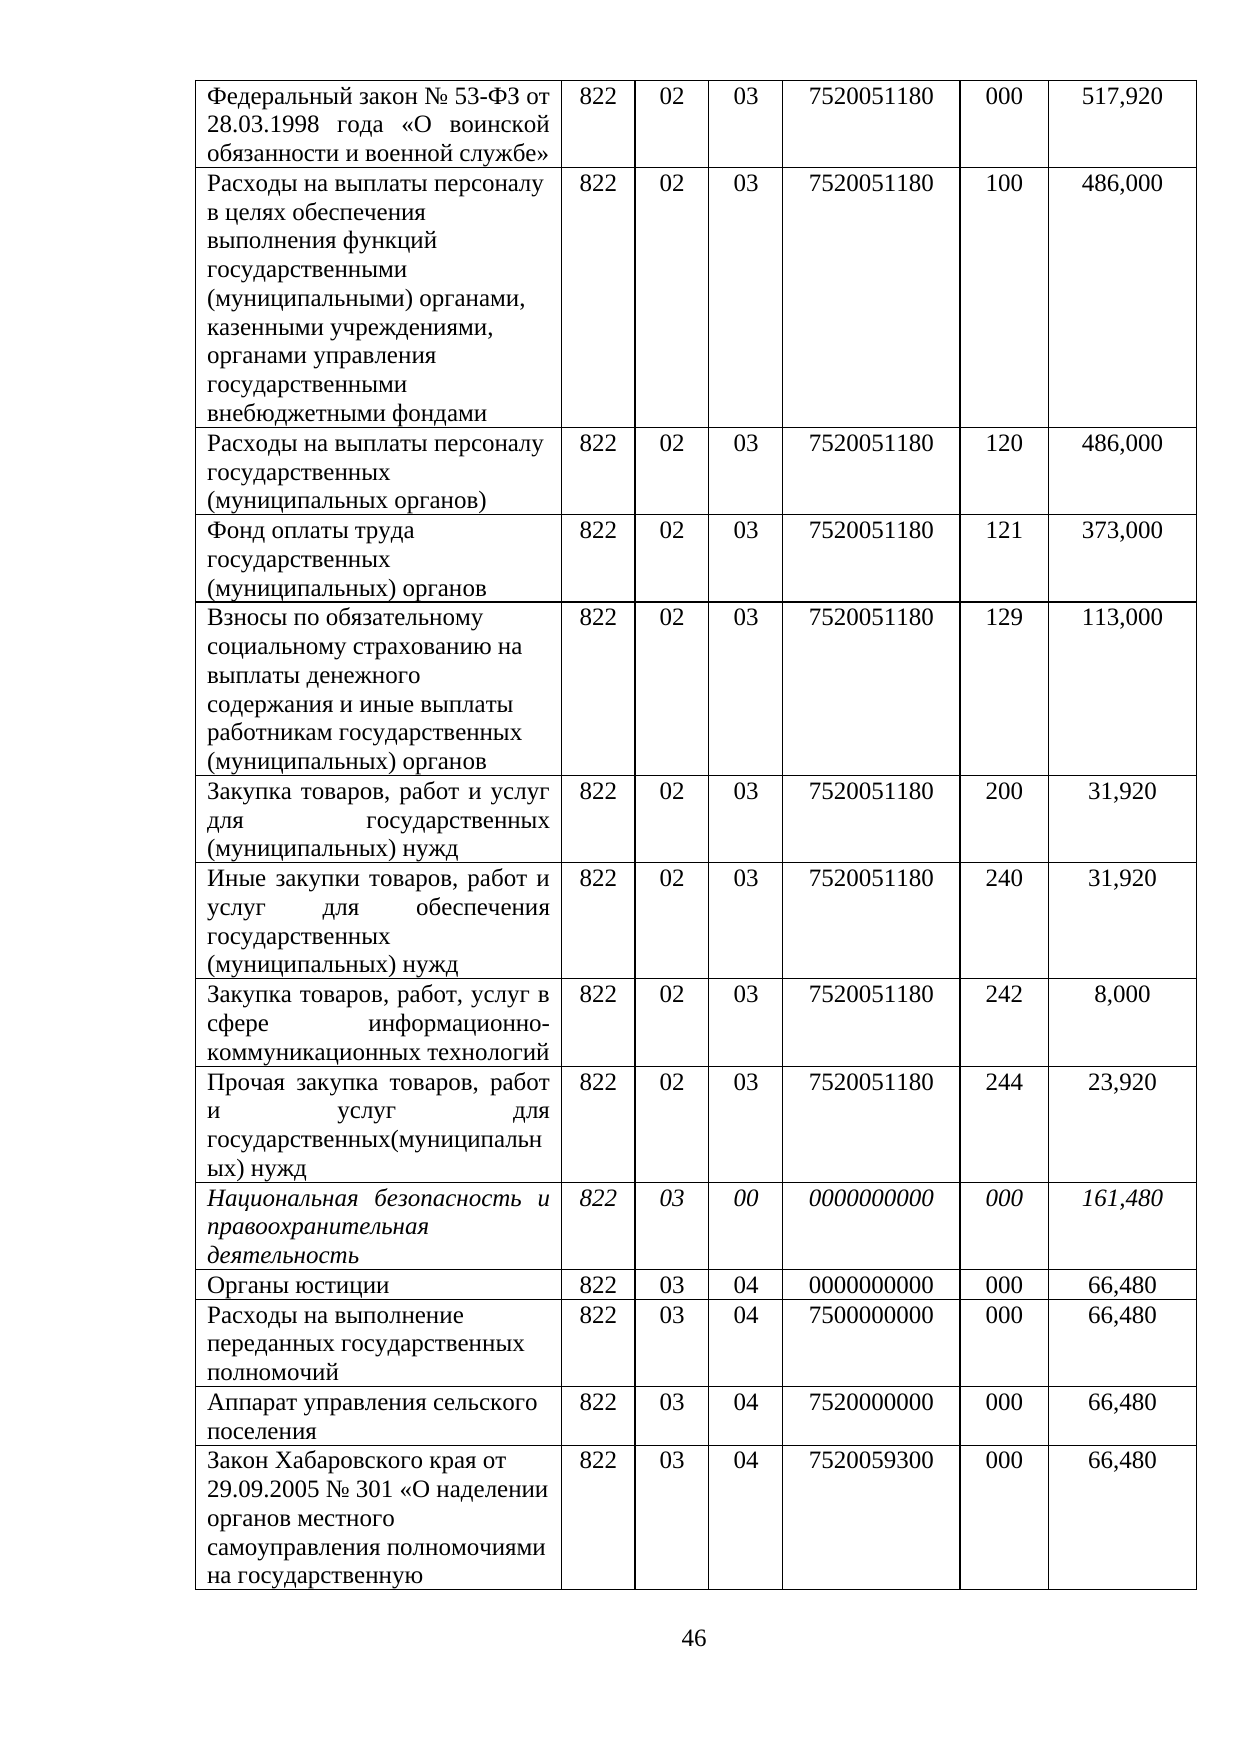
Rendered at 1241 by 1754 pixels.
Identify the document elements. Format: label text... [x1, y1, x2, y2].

table_cell 822 [562, 979, 634, 1066]
table_cell 822 [562, 603, 634, 775]
table_cell 03 [636, 1387, 708, 1444]
table_cell 03 [709, 515, 782, 601]
table_cell 113,000 [1049, 603, 1196, 775]
table_cell 31,920 [1049, 776, 1196, 862]
table_cell 04 [709, 1446, 782, 1589]
table_cell 7520051180 [783, 863, 959, 978]
table_cell 03 [709, 428, 782, 514]
table_cell 822 [562, 1300, 634, 1386]
table_cell 7520051180 [783, 776, 959, 862]
table_cell Взносы по обязательному социальному страхованию на выплаты денежного содержания и иные выплаты работникам государственных (муниципальных) органов [196, 603, 561, 775]
table_cell Прочая закупка товаров, работ и услуг для государственных(муниципальных) нужд [196, 1067, 561, 1182]
table_cell 000 [961, 1446, 1048, 1589]
table_cell 8,000 [1049, 979, 1196, 1066]
table_cell 000 [961, 1183, 1048, 1269]
table_cell 03 [636, 1270, 708, 1299]
table_cell Аппарат управления сельского поселения [196, 1387, 561, 1444]
table_cell 7520051180 [783, 515, 959, 601]
table_cell 120 [961, 428, 1048, 514]
table_cell 7500000000 [783, 1300, 959, 1386]
table_cell 161,480 [1049, 1183, 1196, 1269]
table_cell Закупка товаров, работ, услуг в сфере информационно-коммуникационных технологий [196, 979, 561, 1066]
table_cell 0000000000 [783, 1183, 959, 1269]
table_cell 03 [636, 1446, 708, 1589]
table_cell 02 [636, 603, 708, 775]
table_cell 66,480 [1049, 1446, 1196, 1589]
table_cell 822 [562, 515, 634, 601]
table_cell 23,920 [1049, 1067, 1196, 1182]
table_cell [196, 1446, 561, 1589]
table_cell 66,480 [1049, 1300, 1196, 1386]
table_cell 0000000000 [783, 1270, 959, 1299]
table_cell 822 [562, 81, 634, 167]
table_cell 000 [961, 1300, 1048, 1386]
table_cell 7520051180 [783, 168, 959, 427]
table_cell 04 [709, 1387, 782, 1444]
table_cell Органы юстиции [196, 1270, 561, 1299]
table_cell 66,480 [1049, 1387, 1196, 1444]
table_cell 517,920 [1049, 81, 1196, 167]
table_cell 02 [636, 979, 708, 1066]
table_cell Закупка товаров, работ и услуг для государственных (муниципальных) нужд [196, 776, 561, 862]
table_cell 822 [562, 776, 634, 862]
table_cell 822 [562, 428, 634, 514]
table_cell 7520059300 [783, 1446, 959, 1589]
table_cell 31,920 [1049, 863, 1196, 978]
table_cell 373,000 [1049, 515, 1196, 601]
table_cell 03 [709, 1067, 782, 1182]
table_cell 000 [961, 81, 1048, 167]
table_cell 000 [961, 1270, 1048, 1299]
table_cell 7520051180 [783, 979, 959, 1066]
table_cell 822 [562, 1067, 634, 1182]
table_cell 822 [562, 1387, 634, 1444]
table_cell 03 [709, 776, 782, 862]
table_cell Национальная безопасность и правоохранительная деятельность [196, 1183, 561, 1269]
table_cell Расходы на выплаты персоналу государственных (муниципальных органов) [196, 428, 561, 514]
table_cell 486,000 [1049, 428, 1196, 514]
table_cell 000 [961, 1387, 1048, 1444]
table_cell 486,000 [1049, 168, 1196, 427]
table_cell 02 [636, 776, 708, 862]
table_cell 7520051180 [783, 428, 959, 514]
table_cell 822 [562, 863, 634, 978]
table_cell 240 [961, 863, 1048, 978]
table_cell 02 [636, 428, 708, 514]
table_cell 02 [636, 168, 708, 427]
table_cell 02 [636, 1067, 708, 1182]
table_cell 03 [709, 81, 782, 167]
table_cell 03 [709, 863, 782, 978]
table_cell 03 [636, 1183, 708, 1269]
table_cell 100 [961, 168, 1048, 427]
table_cell 200 [961, 776, 1048, 862]
table_cell 129 [961, 603, 1048, 775]
table_cell 00 [709, 1183, 782, 1269]
table_cell 7520000000 [783, 1387, 959, 1444]
table_cell 822 [562, 168, 634, 427]
table_cell 242 [961, 979, 1048, 1066]
table_cell Расходы на выплаты персоналу в целях обеспечения выполнения функций государственными (муниципальными) органами, казенными учреждениями, органами управления государственными внебюджетными фондами [196, 168, 561, 427]
table_cell 04 [709, 1270, 782, 1299]
table_cell 244 [961, 1067, 1048, 1182]
table_cell 7520051180 [783, 81, 959, 167]
table_cell 822 [562, 1183, 634, 1269]
table_cell 02 [636, 515, 708, 601]
table_cell 03 [709, 168, 782, 427]
table_cell 7520051180 [783, 603, 959, 775]
table_cell 03 [709, 603, 782, 775]
table_cell Иные закупки товаров, работ и услуг для обеспечения государственных (муниципальных) нужд [196, 863, 561, 978]
table_cell 7520051180 [783, 1067, 959, 1182]
table_cell 822 [562, 1446, 634, 1589]
table_cell 04 [709, 1300, 782, 1386]
table_cell 03 [709, 979, 782, 1066]
table_cell 02 [636, 863, 708, 978]
table_cell 822 [562, 1270, 634, 1299]
table_cell Фонд оплаты труда государственных (муниципальных) органов [196, 515, 561, 601]
table_cell Федеральный закон № 53-ФЗ от 28.03.1998 года «О воинской обязанности и военной службе» [196, 81, 561, 167]
table_cell 02 [636, 81, 708, 167]
table_cell 66,480 [1049, 1270, 1196, 1299]
table_cell Расходы на выполнение переданных государственных полномочий [196, 1300, 561, 1386]
table_cell 03 [636, 1300, 708, 1386]
table_cell 121 [961, 515, 1048, 601]
